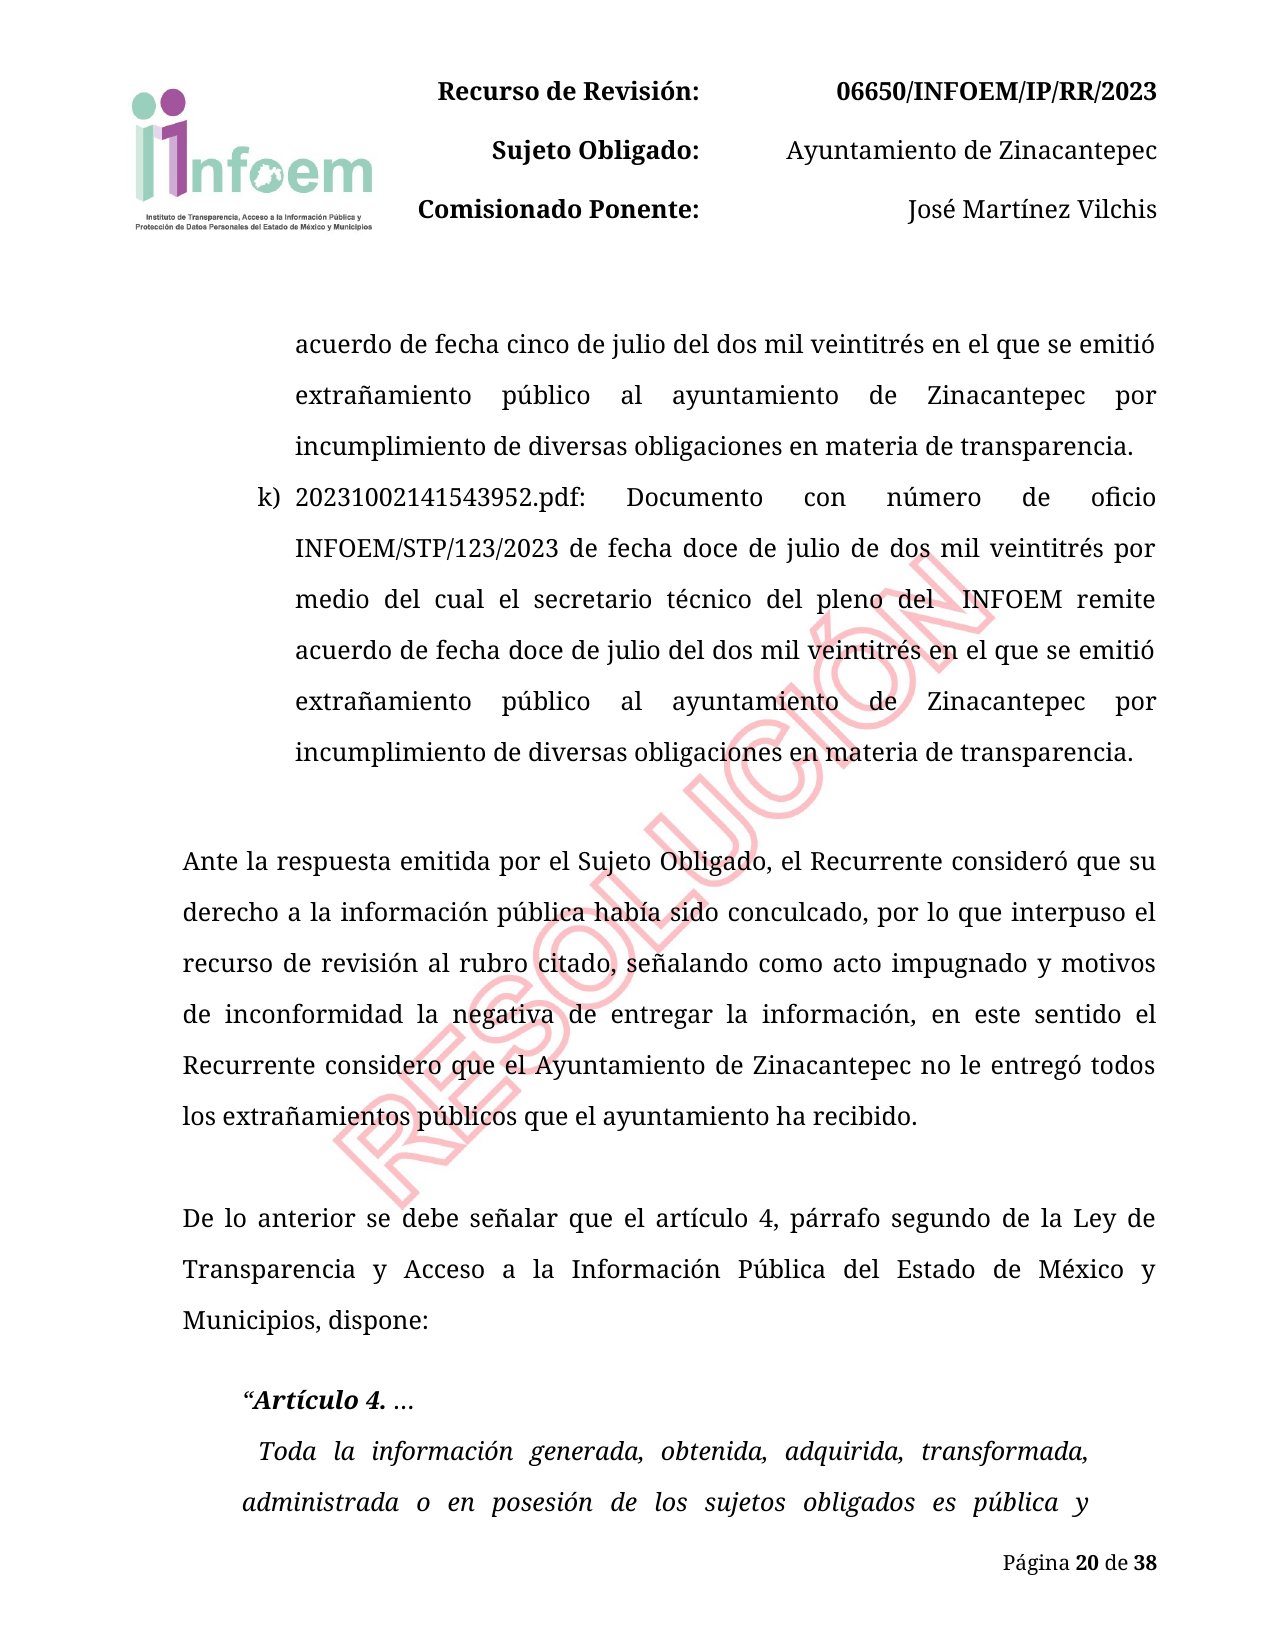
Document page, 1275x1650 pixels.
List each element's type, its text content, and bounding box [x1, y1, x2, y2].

text De lo anterior se debe señalar que el artículo 4, párrafo segundo de la Ley de Transparencia y Acceso a la Información Pública del Estado de México y Municipios, dispone: [182, 1201, 1157, 1337]
text Ante la respuesta emitida por el Sujeto Obligado, el Recurrente consideró que su derecho a la información pública había sido conculcado, por lo que interpuso el recurso de revisión al rubro citado, señalando como acto impugnado y motivos de inconformidad la negativa de entregar la información, en este sentido el Recurrente considero que el Ayuntamiento de Zinacantepec no le entregó todos los extrañamientos públicos que el ayuntamiento ha recibido. [182, 843, 1157, 1132]
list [257, 326, 1157, 462]
picture [12, 28, 1275, 1650]
text “Artículo 4. … [242, 1382, 1093, 1416]
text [242, 1433, 1093, 1518]
list 20231002141543952.pdf: Documento con número de oficio INFOEM/STP/123/2023 de fecha doce de julio de dos mil veintitrés por medio del cual el secretario técnico del pleno del INFOEM remite acuerdo de fecha doce de julio del dos mil veintitrés en el que se emitió extrañamiento público al ayuntamiento de Zinacantepec por incumplimiento de diversas obligaciones en materia de transparencia. [257, 479, 1157, 769]
